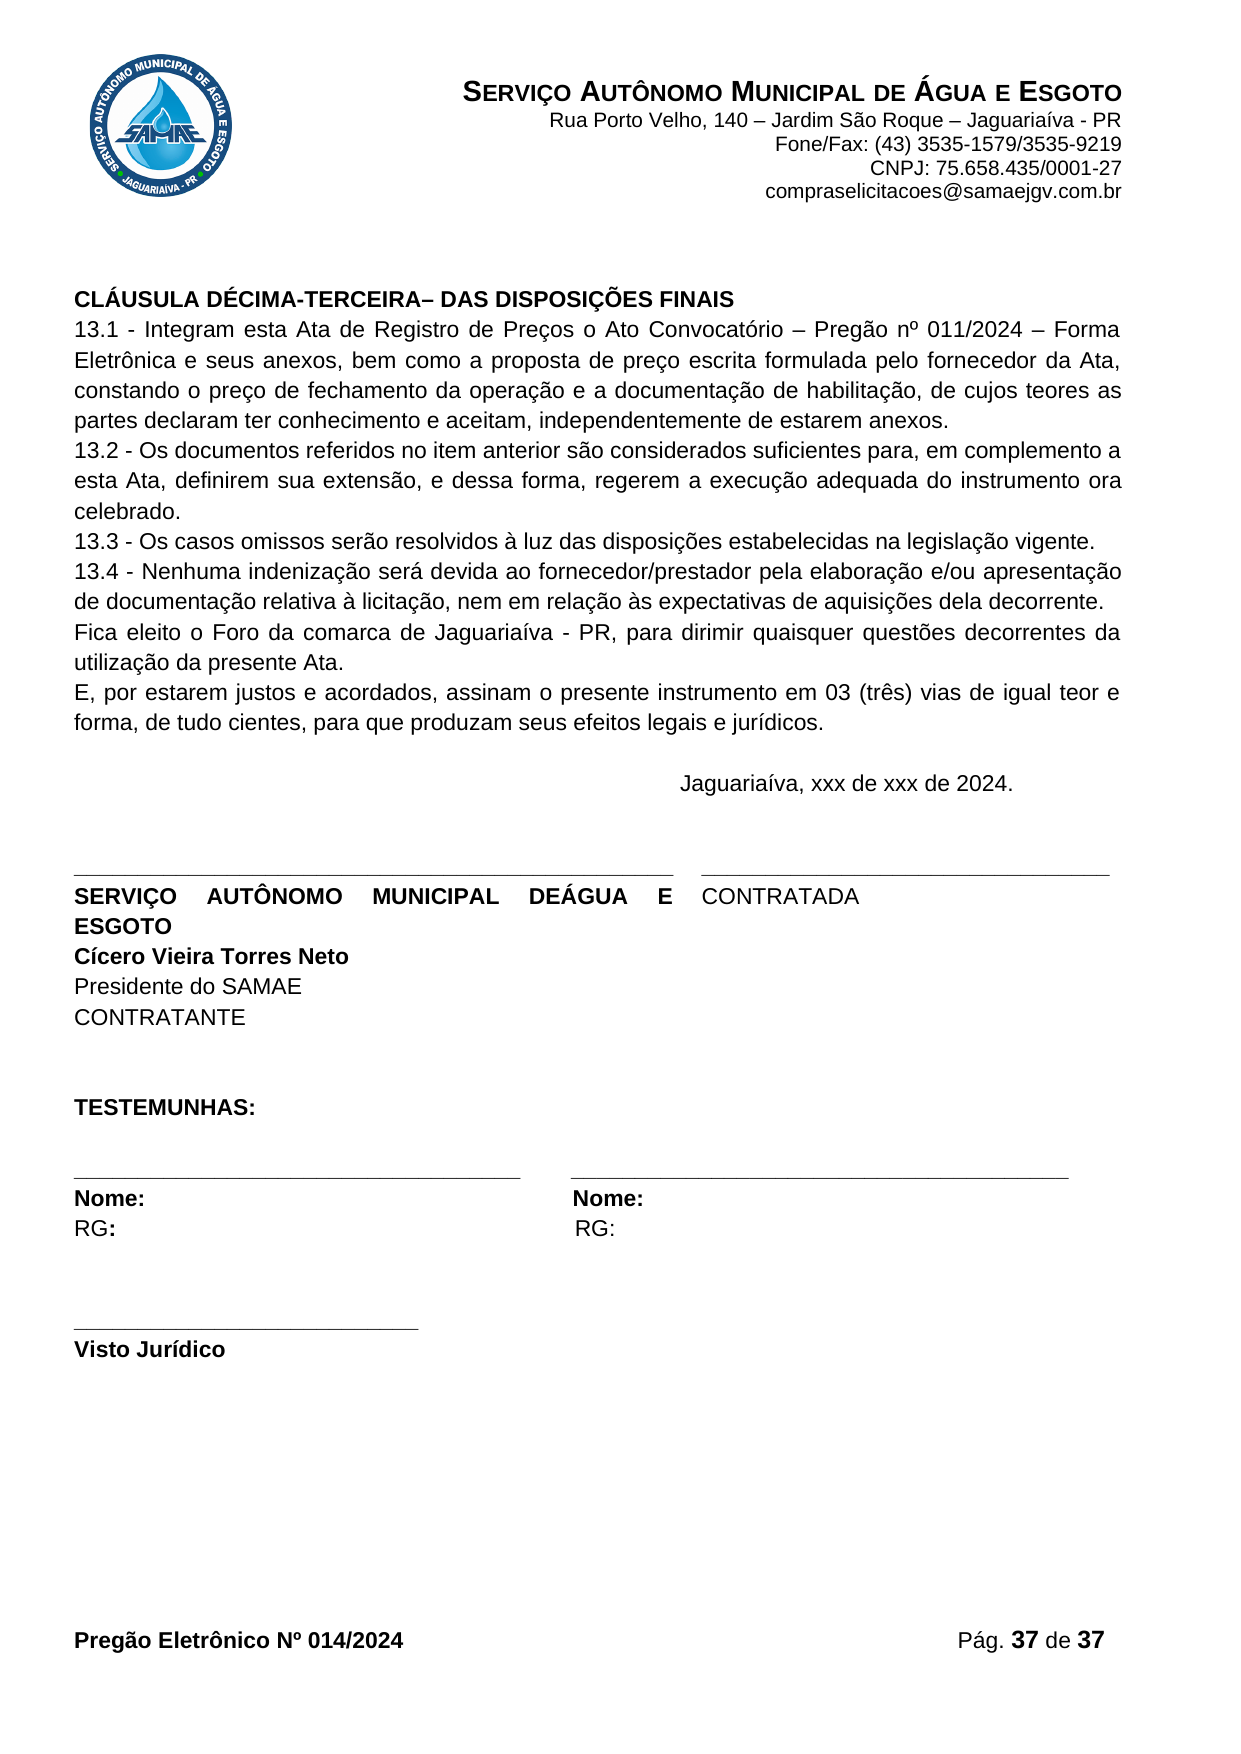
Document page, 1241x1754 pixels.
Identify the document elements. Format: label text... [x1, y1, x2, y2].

text Nome: Nome: [74, 1185, 1122, 1211]
text Jaguariaíva, xxx de xxx de 2024. [74, 769, 1122, 796]
table_header _______________________________________________ SERVIÇO AUTÔNOMO MUNICIPAL DEÁGUA E ESGOTO Cícero Vieira Torres Neto Presidente do SAMAE CONTRATANTE [63, 853, 690, 1094]
text CLÁUSULA DÉCIMA-TERCEIRA– DAS DISPOSIÇÕES FINAIS [74, 286, 1122, 312]
title ___________________________________ _______________________________________ [74, 1154, 1116, 1181]
title TESTEMUNHAS: [74, 1094, 1116, 1120]
text 13.1 - Integram esta Ata de Registro de Preços o Ato Convocatório – Pregão nº 011/2024 – Forma Eletrônica e seus anexos, bem como a proposta de preço escrita formulada pelo fornecedor da Ata, constando o preço de fechamento da operação e a documentação de habilitação, de cujos teores as partes declaram ter conhecimento e aceitam, independentemente de estarem anexos. [74, 316, 1122, 433]
picture [89, 54, 232, 197]
text 13.2 - Os documentos referidos no item anterior são considerados suficientes para, em complemento a esta Ata, definirem sua extensão, e dessa forma, regerem a execução adequada do instrumento ora celebrado. [74, 437, 1122, 524]
text 13.4 - Nenhuma indenização será devida ao fornecedor/prestador pela elaboração e/ou apresentação de documentação relativa à licitação, nem em relação às expectativas de aquisições dela decorrente. [74, 558, 1122, 614]
text E, por estarem justos e acordados, assinam o presente instrumento em 03 (três) vias de igual teor e forma, de tudo cientes, para que produzam seus efeitos legais e jurídicos. [74, 679, 1122, 735]
text ___________________________ [74, 1306, 1122, 1332]
table_header ________________________________ CONTRATADA [690, 853, 1133, 1094]
title Visto Jurídico [74, 1336, 1116, 1362]
text 13.3 - Os casos omissos serão resolvidos à luz das disposições estabelecidas na legislação vigente. [74, 528, 1122, 554]
text Fica eleito o Foro da comarca de Jaguariaíva - PR, para dirimir quaisquer questões decorrentes da utilização da presente Ata. [74, 618, 1122, 675]
text RG: RG: [74, 1215, 1122, 1241]
